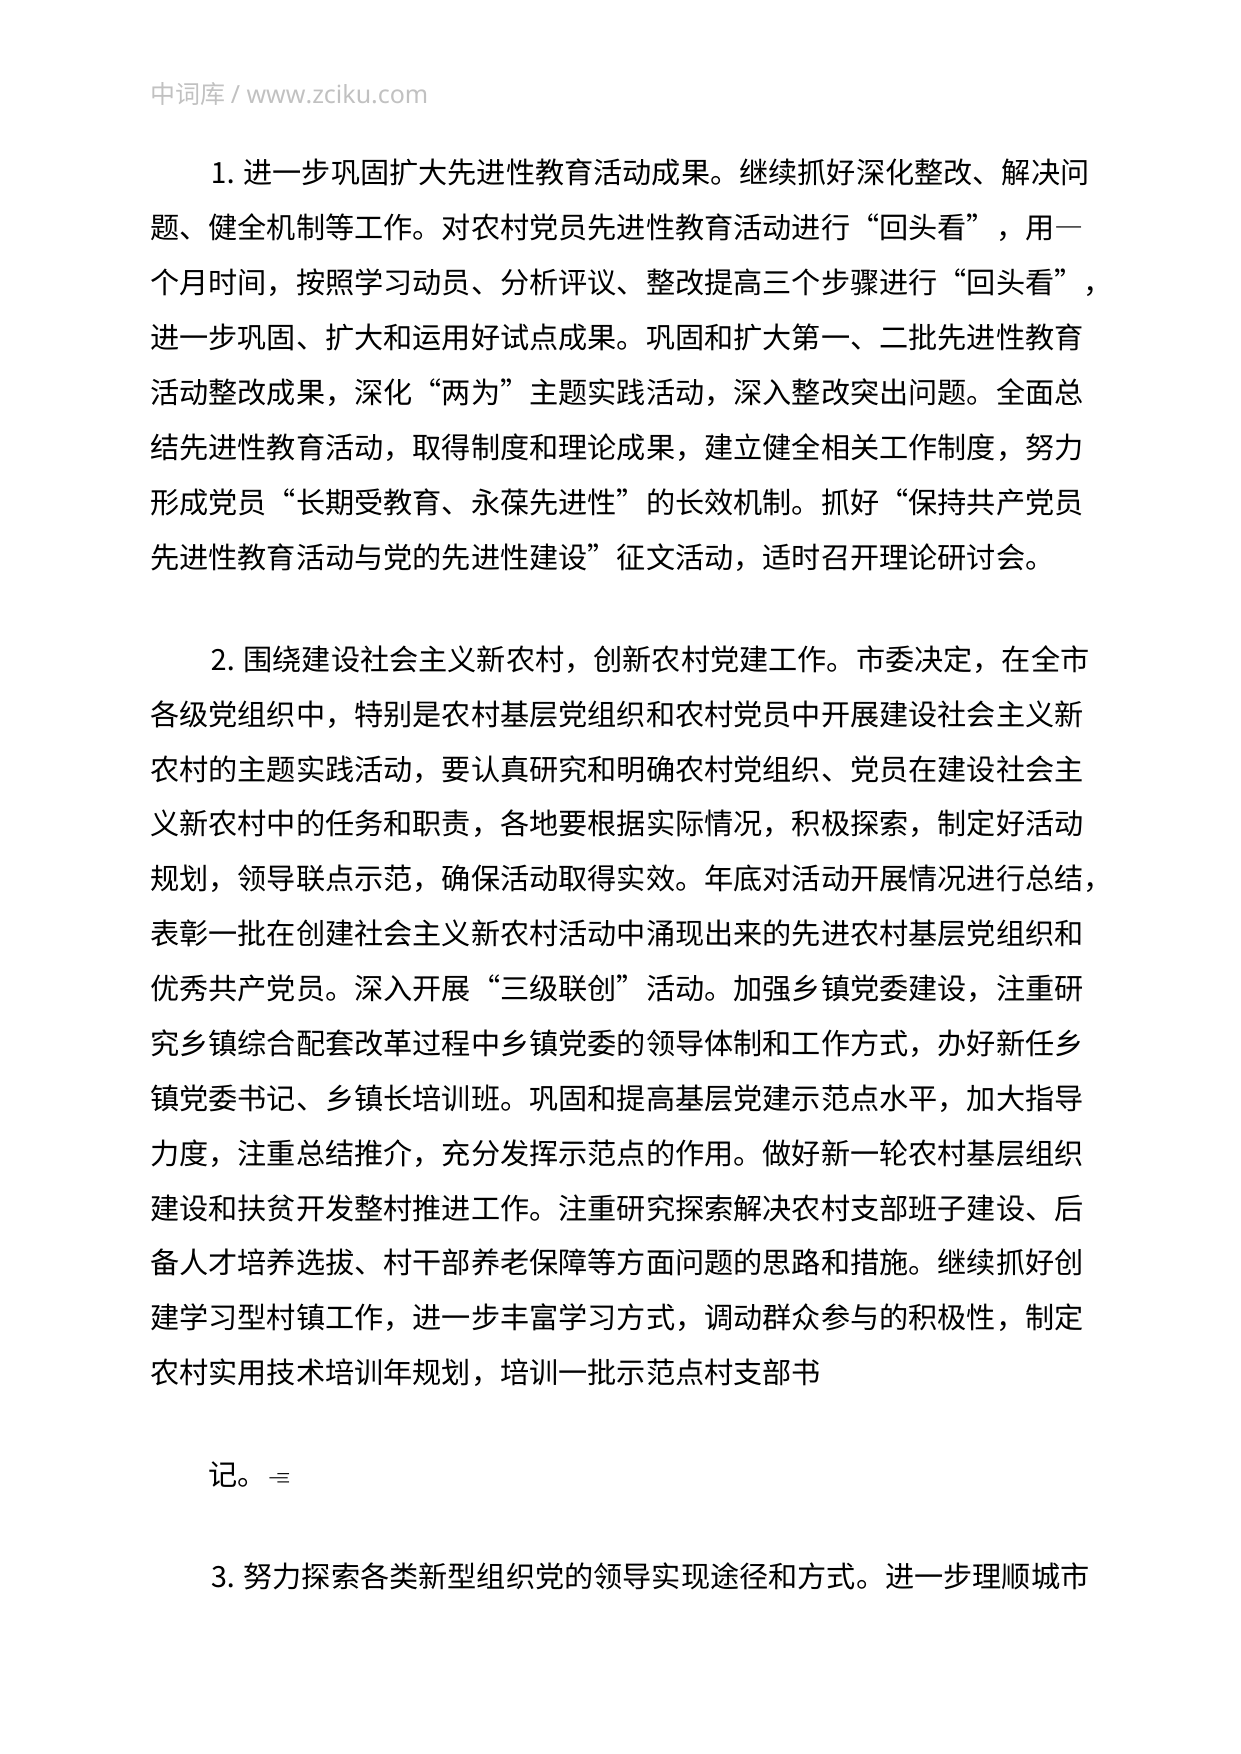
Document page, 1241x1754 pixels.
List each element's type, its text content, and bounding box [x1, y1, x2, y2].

text ⒉围绕建设社会主义新农村，创新农村党建工作。市委决定，在全市各级党组织中，特别是农村基层党组织和农村党员中开展建设社会主义新农村的主题实践活动，要认真研究和明确农村党组织、党员在建设社会主义新农村中的任务和职责，各地要根据实际情况，积极探索，制定好活动规划，领导联点示范，确保活动取得实效。年底对活动开展情况进行总结，表彰一批在创建社会主义新农村活动中涌现出来的先进农村基层党组织和优秀共产党员。深入开展“三级联创”活动。加强乡镇党委建设，注重研究乡镇综合配套改革过程中乡镇党委的领导体制和工作方式，办好新任乡镇党委书记、乡镇长培训班。巩固和提高基层党建示范点水平，加大指导力度，注重总结推介，充分发挥示范点的作用。做好新一轮农村基层组织建设和扶贫开发整村推进工作。注重研究探索解决农村支部班子建设、后备人才培养选拔、村干部养老保障等方面问题的思路和措施。继续抓好创建学习型村镇工作，进一步丰富学习方式，调动群众参与的积极性，制定农村实用技术培训年规划，培训一批示范点村支部书 [150, 636, 1090, 1392]
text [150, 1553, 1090, 1596]
text ⒈进一步巩固扩大先进性教育活动成果。继续抓好深化整改、解决问题、健全机制等工作。对农村党员先进性教育活动进行“回头看”，用—个月时间，按照学习动员、分析评议、整改提高三个步骤进行“回头看”，进一步巩固、扩大和运用好试点成果。巩固和扩大第一、二批先进性教育活动整改成果，深化“两为”主题实践活动，深入整改突出问题。全面总结先进性教育活动，取得制度和理论成果，建立健全相关工作制度，努力形成党员“长期受教育、永葆先进性”的长效机制。抓好“保持共产党员先进性教育活动与党的先进性建设”征文活动，适时召开理论研讨会。 [150, 150, 1090, 577]
text 记。 [150, 1452, 1090, 1494]
